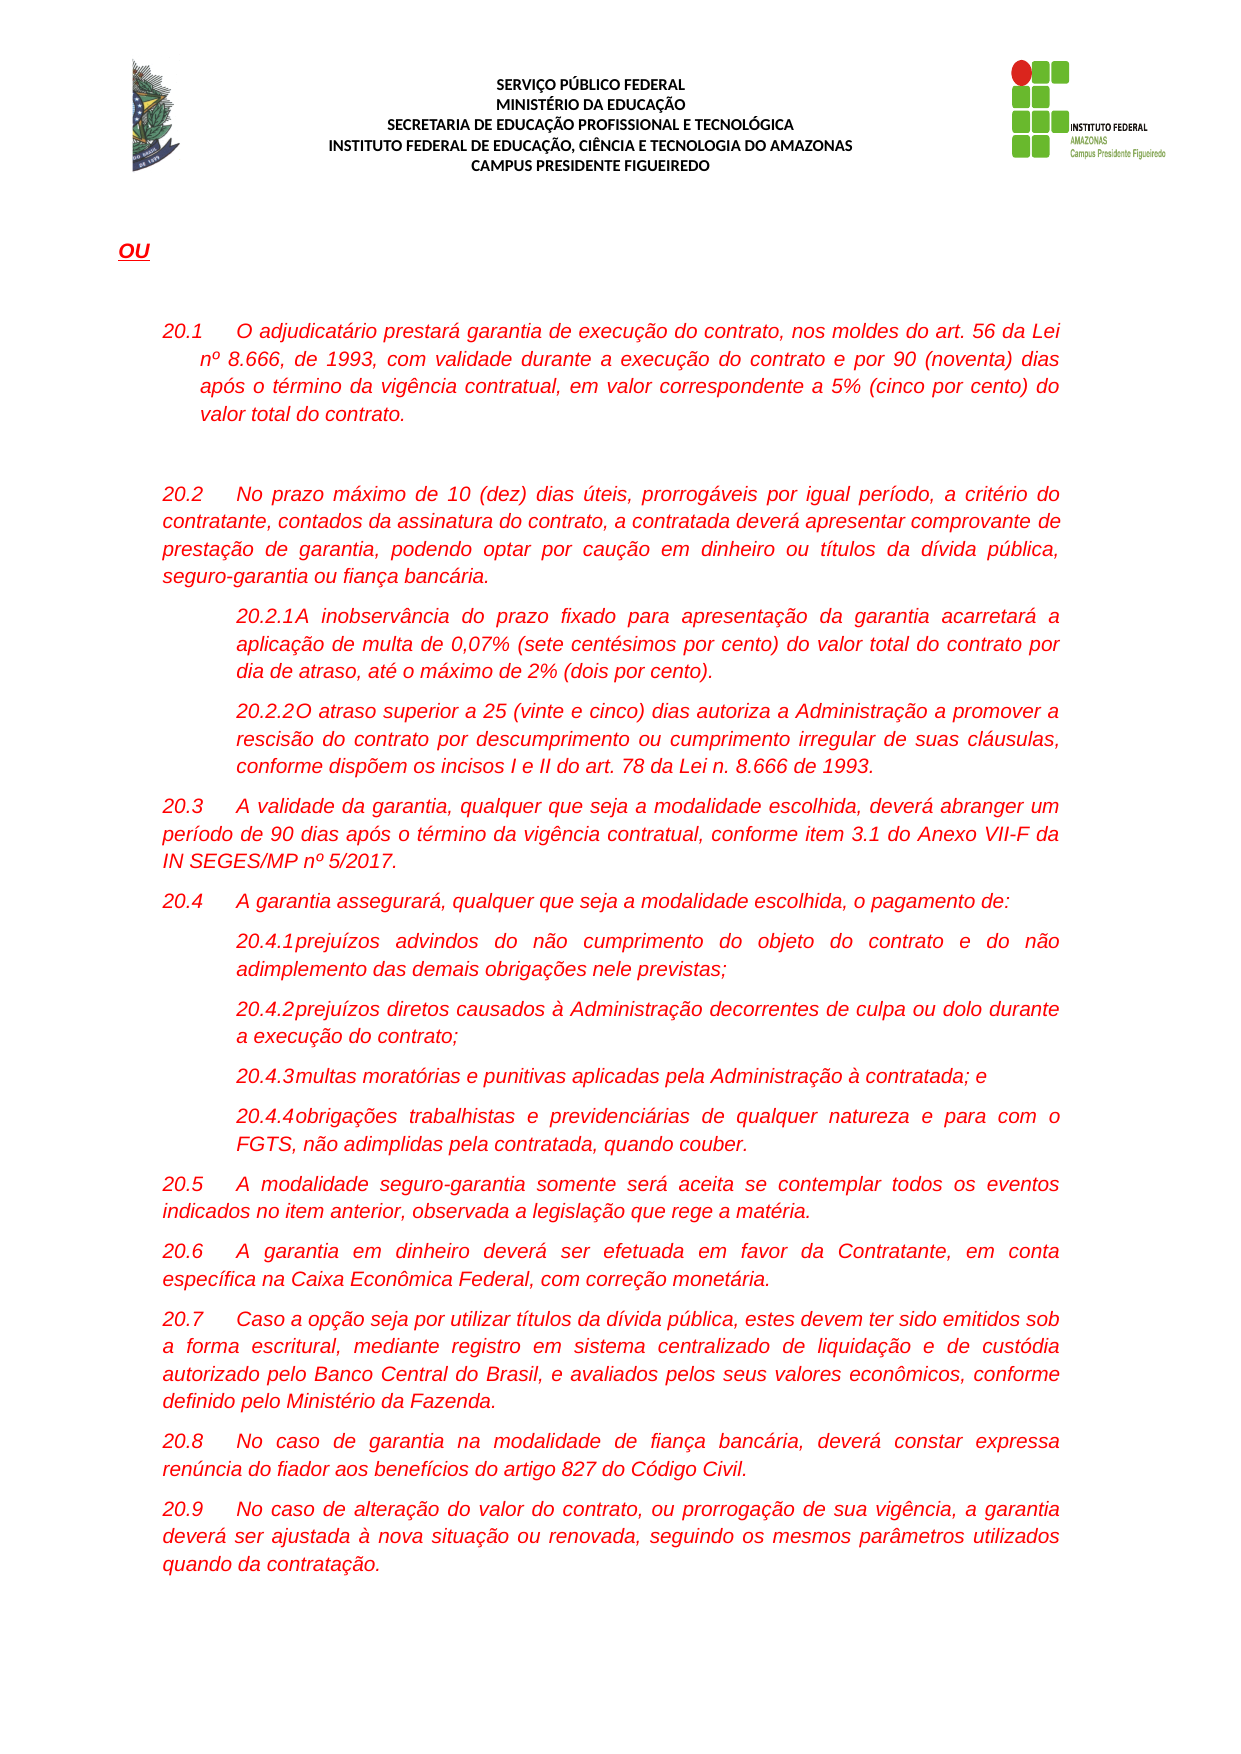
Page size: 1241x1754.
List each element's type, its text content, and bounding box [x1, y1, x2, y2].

list A validade da garantia, qualquer que seja a modalidade escolhida, deverá abranger um período de 90 dias após o término da vigência contratual, conforme item 3.1 do Anexo VII-F da IN SEGES/MP nº 5/2017. [162, 794, 1063, 873]
list multas moratórias e punitivas aplicadas pela Administração à contratada; e [236, 1064, 1063, 1088]
list obrigações trabalhistas e previdenciárias de qualquer natureza e para com o FGTS, não adimplidas pela contratada, quando couber. [236, 1104, 1063, 1156]
list A inobservância do prazo fixado para apresentação da garantia acarretará a aplicação de multa de 0,07% (sete centésimos por cento) do valor total do contrato por dia de atraso, até o máximo de 2% (dois por cento). [236, 604, 1063, 683]
list A garantia assegurará, qualquer que seja a modalidade escolhida, o pagamento de: [162, 889, 1063, 913]
list A modalidade seguro-garantia somente será aceita se contemplar todos os eventos indicados no item anterior, observada a legislação que rege a matéria. [162, 1172, 1063, 1223]
list O adjudicatário prestará garantia de execução do contrato, nos moldes do art. 56 da Lei nº 8.666, de 1993, com validade durante a execução do contrato e por 90 (noventa) dias após o término da vigência contratual, em valor correspondente a 5% (cinco por cento) do valor total do contrato. [162, 319, 1063, 426]
text OU [118, 239, 1063, 263]
list Caso a opção seja por utilizar títulos da dívida pública, estes devem ter sido emitidos sob a forma escritural, mediante registro em sistema centralizado de liquidação e de custódia autorizado pelo Banco Central do Brasil, e avaliados pelos seus valores econômicos, conforme definido pelo Ministério da Fazenda. [162, 1307, 1063, 1413]
list No caso de garantia na modalidade de fiança bancária, deverá constar expressa renúncia do fiador aos benefícios do artigo 827 do Código Civil. [162, 1429, 1063, 1481]
list A garantia em dinheiro deverá ser efetuada em favor da Contratante, em conta específica na Caixa Econômica Federal, com correção monetária. [162, 1239, 1063, 1291]
list prejuízos diretos causados à Administração decorrentes de culpa ou dolo durante a execução do contrato; [236, 997, 1063, 1048]
list O atraso superior a 25 (vinte e cinco) dias autoriza a Administração a promover a rescisão do contrato por descumprimento ou cumprimento irregular de suas cláusulas, conforme dispõem os incisos I e II do art. 78 da Lei n. 8.666 de 1993. [236, 699, 1063, 778]
list prejuízos advindos do não cumprimento do objeto do contrato e do não adimplemento das demais obrigações nele previstas; [236, 929, 1063, 981]
list No prazo máximo de 10 (dez) dias úteis, prorrogáveis por igual período, a critério do contratante, contados da assinatura do contrato, a contratada deverá apresentar comprovante de prestação de garantia, podendo optar por caução em dinheiro ou títulos da dívida pública, seguro-garantia ou fiança bancária. [162, 482, 1063, 588]
picture [132, 54, 181, 175]
list No caso de alteração do valor do contrato, ou prorrogação de sua vigência, a garantia deverá ser ajustada à nova situação ou renovada, seguindo os mesmos parâmetros utilizados quando da contratação. [162, 1497, 1063, 1576]
